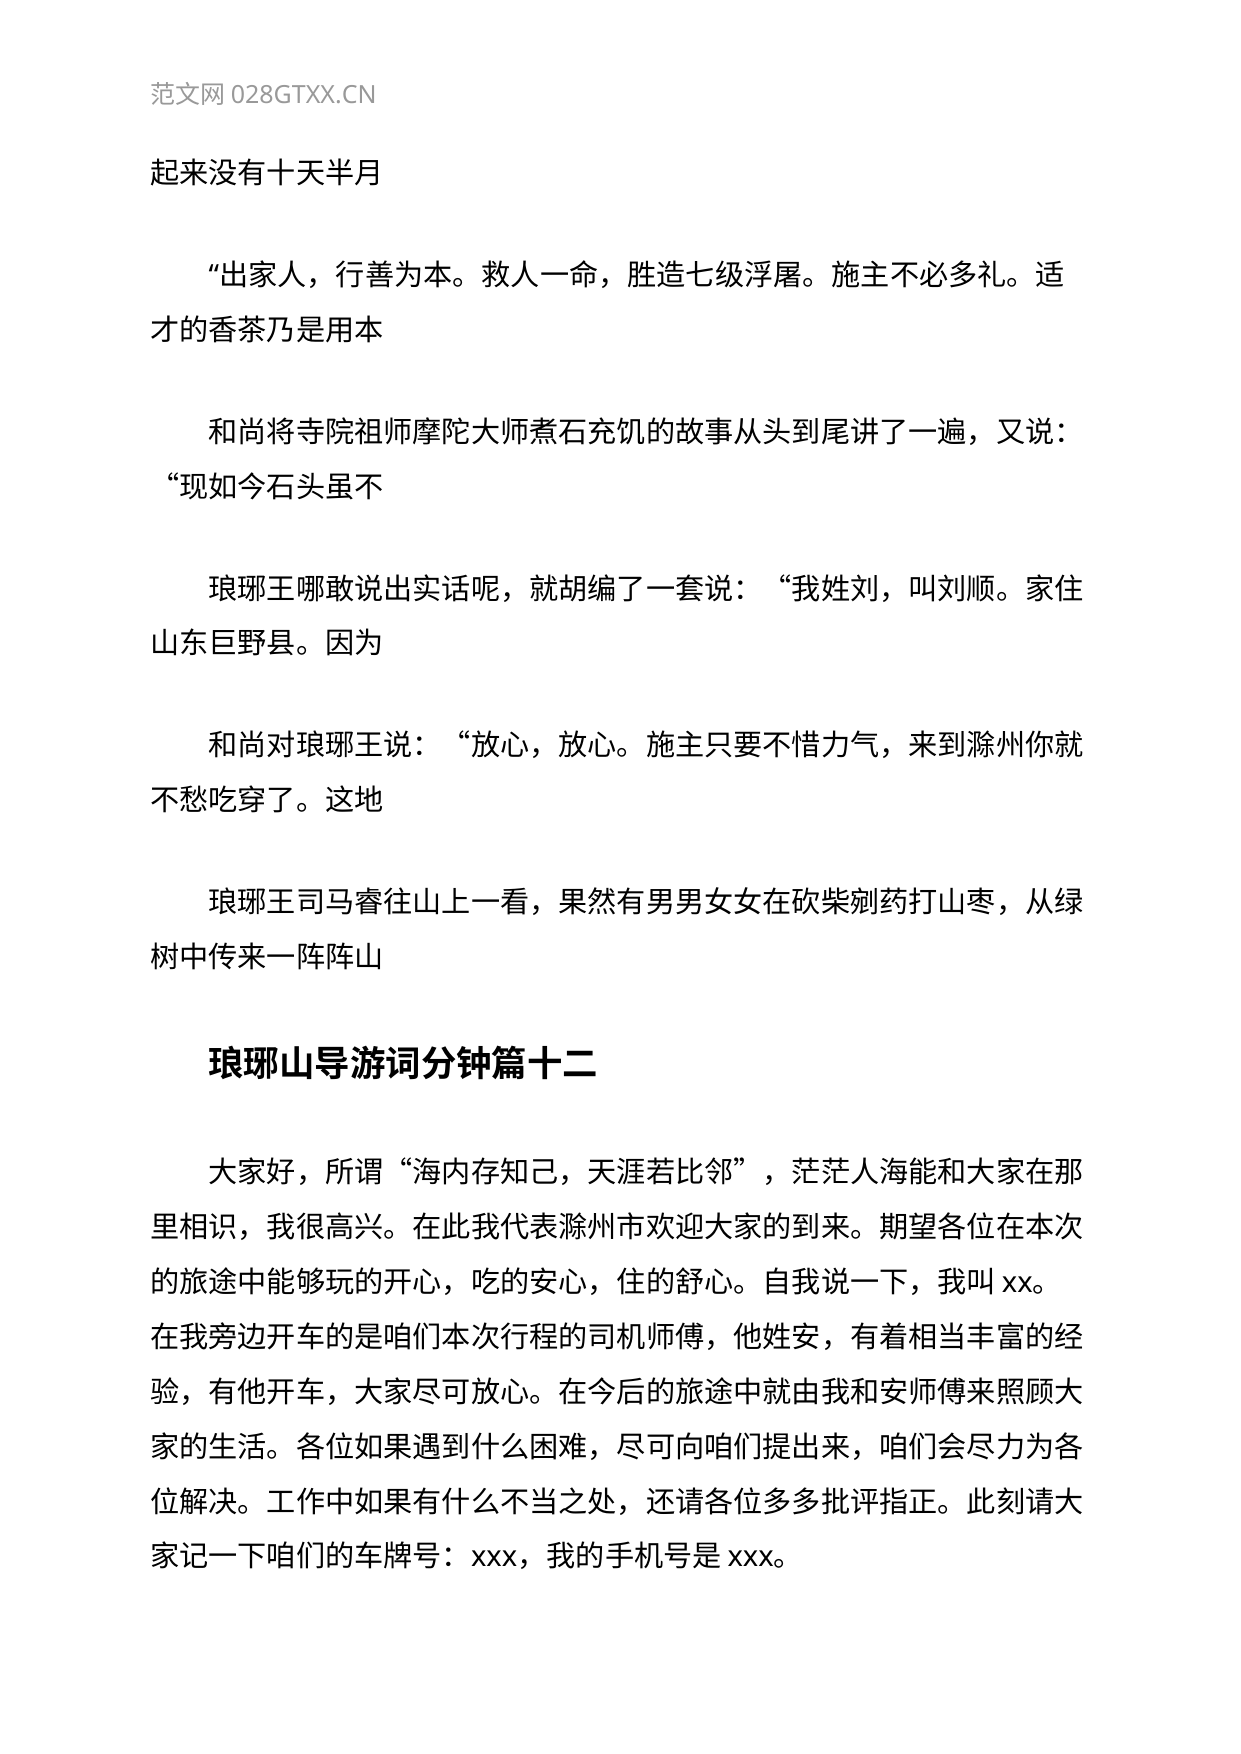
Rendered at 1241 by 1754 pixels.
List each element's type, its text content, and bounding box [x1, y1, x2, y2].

text 琅琊王司马睿往山上一看，果然有男男女女在砍柴剜药打山枣，从绿树中传来一阵阵山 [150, 878, 1090, 976]
text 大家好，所谓“海内存知己，天涯若比邻”，茫茫人海能和大家在那里相识，我很高兴。在此我代表滁州市欢迎大家的到来。期望各位在本次的旅途中能够玩的开心，吃的安心，住的舒心。自我说一下，我叫xx。在我旁边开车的是咱们本次行程的司机师傅，他姓安，有着相当丰富的经验，有他开车，大家尽可放心。在今后的旅途中就由我和安师傅来照顾大家的生活。各位如果遇到什么困难，尽可向咱们提出来，咱们会尽力为各位解决。工作中如果有什么不当之处，还请各位多多批评指正。此刻请大家记一下咱们的车牌号：xxx，我的手机号是xxx。 [150, 1149, 1090, 1575]
text 和尚对琅琊王说：“放心，放心。施主只要不惜力气，来到滁州你就不愁吃穿了。这地 [150, 722, 1090, 819]
text 和尚将寺院祖师摩陀大师煮石充饥的故事从头到尾讲了一遍，又说：“现如今石头虽不 [150, 408, 1090, 506]
text 琅琊王哪敢说出实话呢，就胡编了一套说：“我姓刘，叫刘顺。家住山东巨野县。因为 [150, 565, 1090, 662]
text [150, 150, 1090, 192]
text 琅琊山导游词分钟篇十二 [150, 1035, 1090, 1086]
text “出家人，行善为本。救人一命，胜造七级浮屠。施主不必多礼。适才的香茶乃是用本 [150, 252, 1090, 349]
